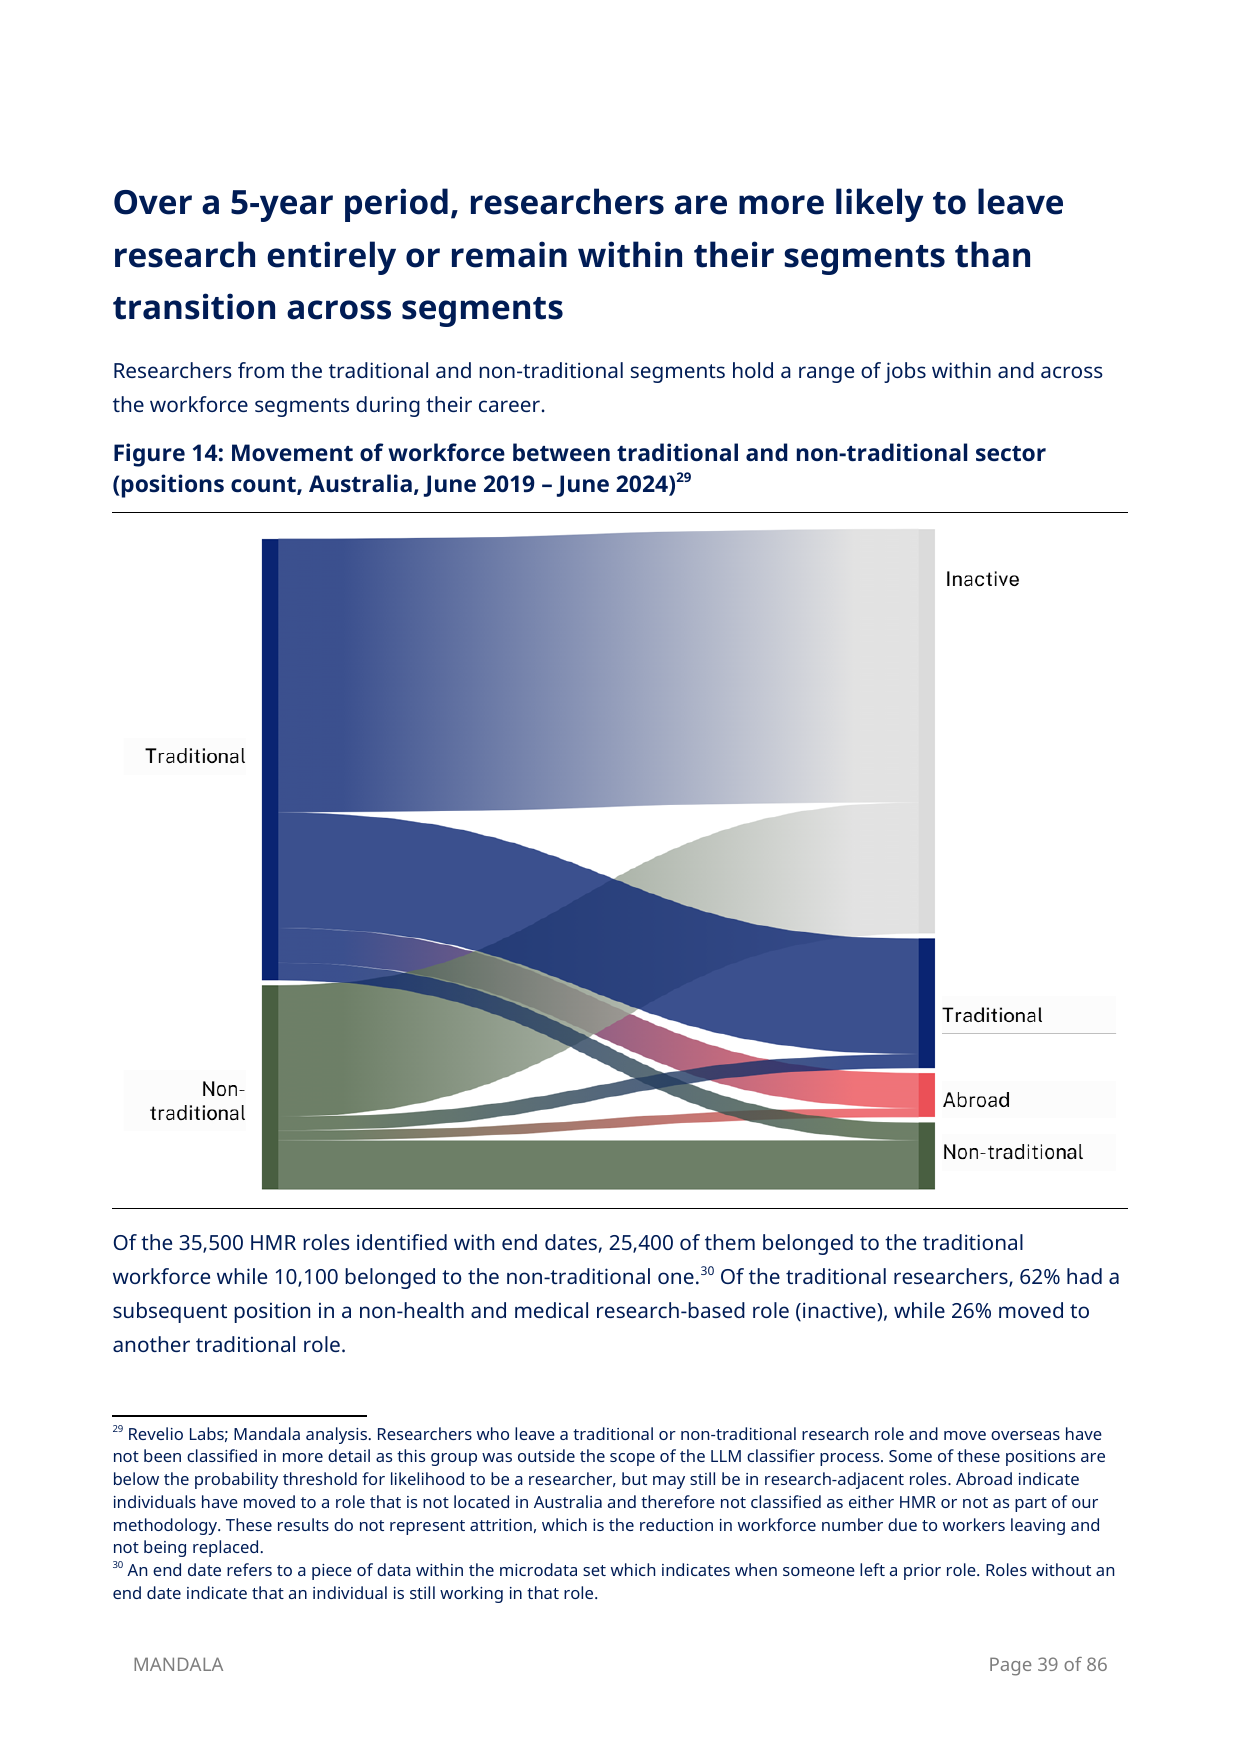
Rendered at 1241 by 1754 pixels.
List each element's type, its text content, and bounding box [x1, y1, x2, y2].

text Researchers from the traditional and non-traditional segments hold a range of jobs within and across the workforce segments during their career. [112, 357, 1123, 419]
text Figure 14: Movement of workforce between traditional and non-traditional sector (positions count, Australia, June 2019 – June 2024) [112, 437, 1128, 500]
subtitle Over a 5-year period, researchers are more likely to leave research entirely or remain within their segments than transition across segments [112, 179, 1128, 329]
table_header [112, 513, 1128, 1208]
picture [123, 525, 1117, 1192]
text Of the 35,500 HMR roles identified with end dates, 25,400 of them belonged to the traditional workforce while 10,100 belonged to the non-traditional one. Of the traditional researchers, 62% had a subsequent position in a non-health and medical research-based role (inactive), while 26% moved to another traditional role. [112, 1228, 1123, 1359]
